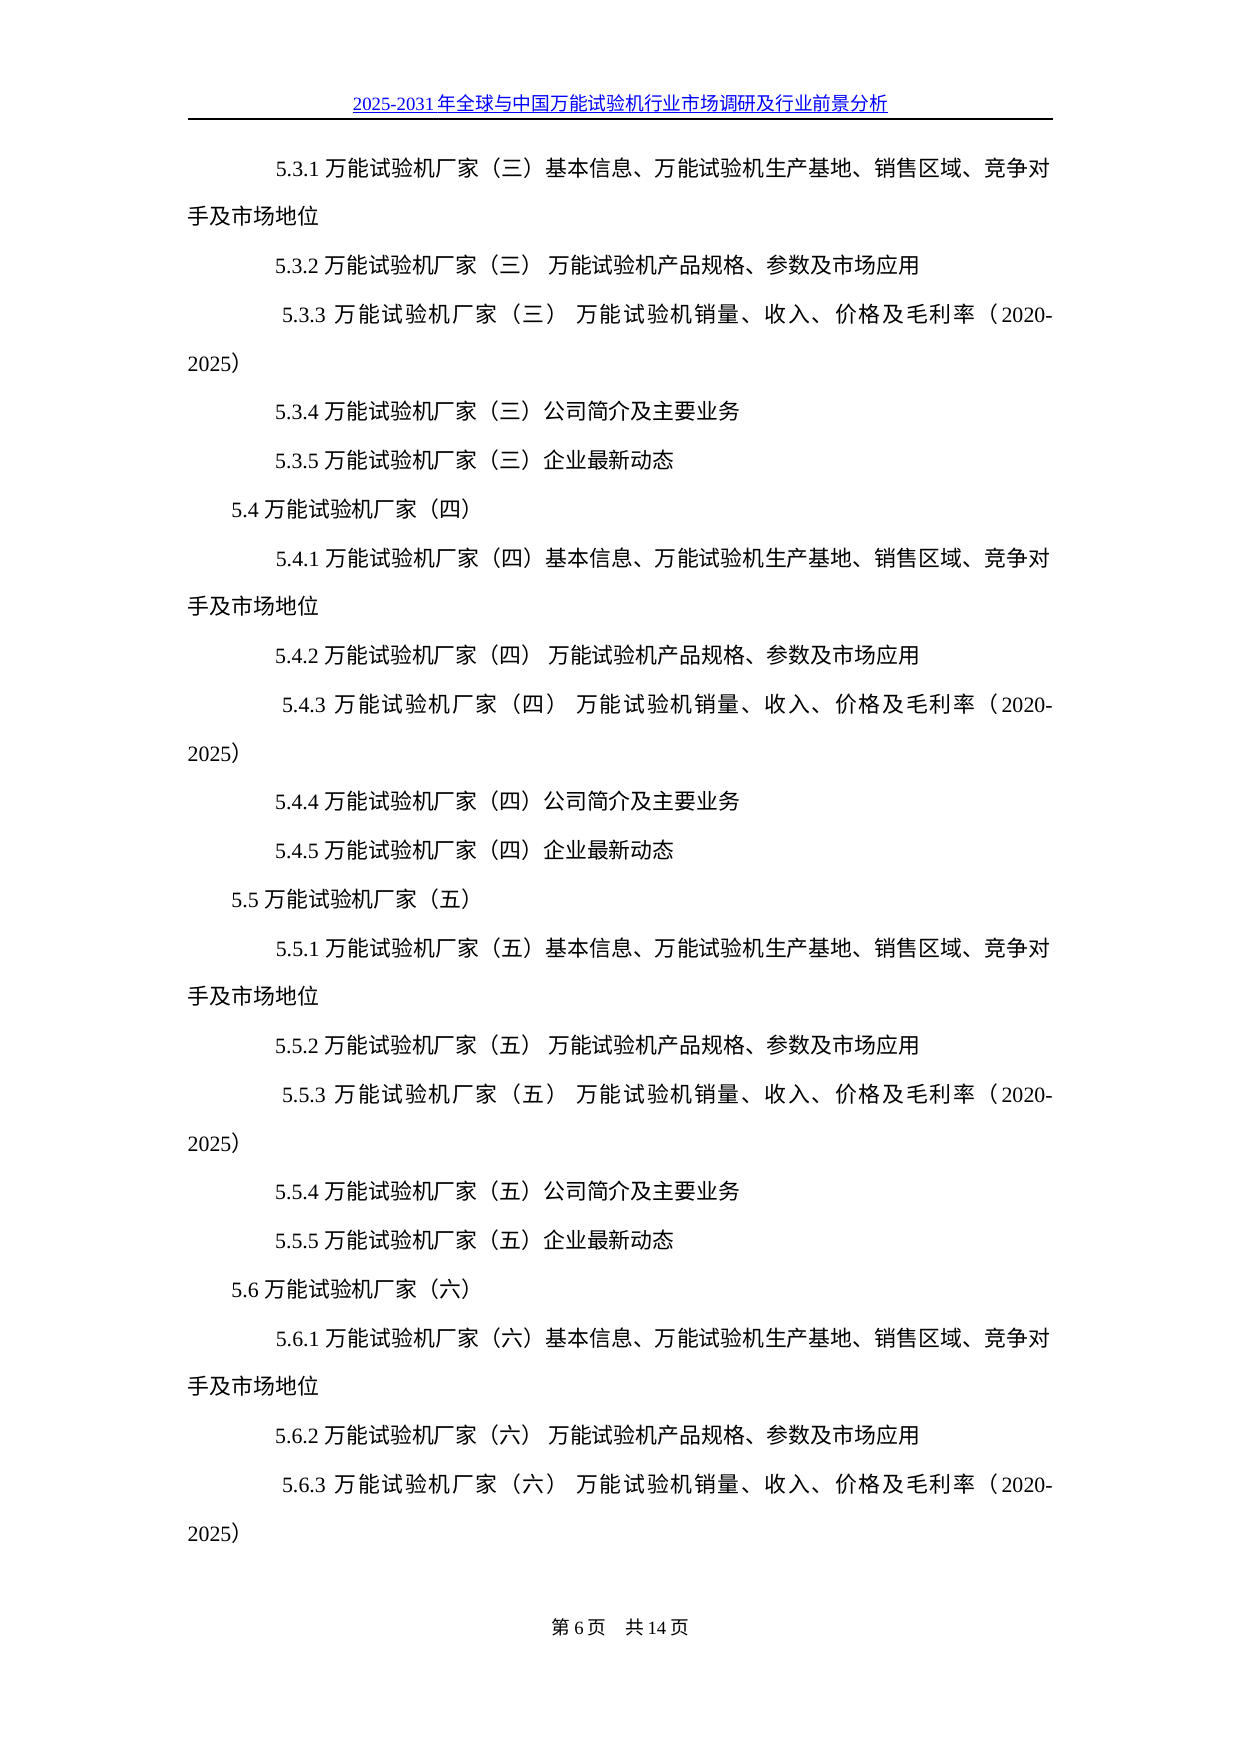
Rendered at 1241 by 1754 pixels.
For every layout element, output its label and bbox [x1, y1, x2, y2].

text [187, 150, 1053, 1548]
